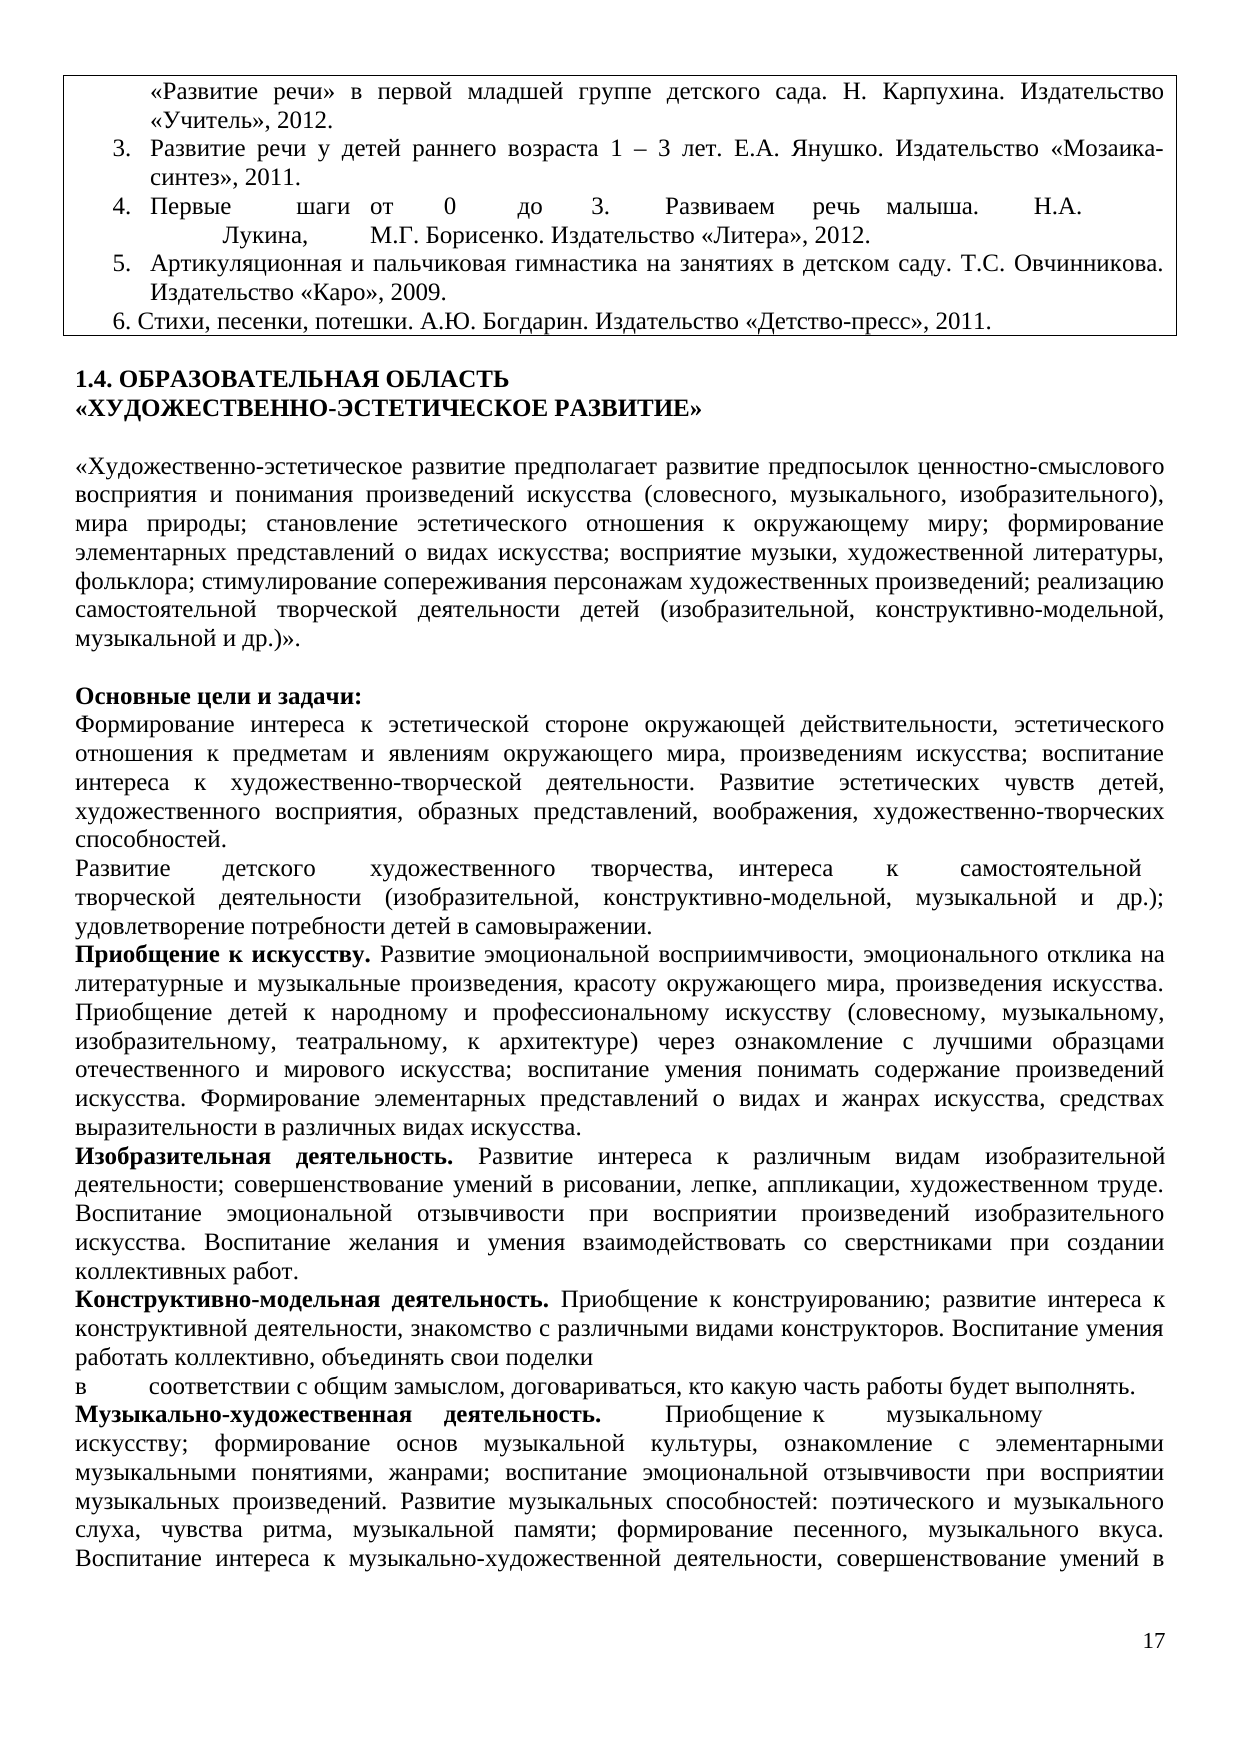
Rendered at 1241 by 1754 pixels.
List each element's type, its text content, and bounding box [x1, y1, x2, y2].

text 1.4. ОБРАЗОВАТЕЛЬНАЯ ОБЛАСТЬ [75, 364, 1165, 393]
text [75, 1428, 1165, 1572]
text Формирование интереса к эстетической стороне окружающей действительности, эстетического отношения к предметам и явлениям окружающего мира, произведениям искусства; воспитание интереса к художественно-творческой деятельности. Развитие эстетических чувств детей, художественного восприятия, образных представлений, воображения, художественно-творческих способностей. [75, 709, 1165, 853]
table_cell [64, 76, 1176, 335]
text «Художественно-эстетическое развитие предполагает развитие предпосылок ценностно-смыслового восприятия и понимания произведений искусства (словесного, музыкального, изобразительного), мира природы; становление эстетического отношения к окружающему миру; формирование элементарных представлений о видах искусства; восприятие музыки, художественной литературы, фольклора; стимулирование сопереживания персонажам художественных произведений; реализацию самостоятельной творческой деятельности детей (изобразительной, конструктивно-модельной, музыкальной и др.)». [75, 451, 1165, 652]
text Изобразительная деятельность. Развитие интереса к различным видам изобразительной деятельности; совершенствование умений в рисовании, лепке, аппликации, художественном труде. Воспитание эмоциональной отзывчивости при восприятии произведений изобразительного искусства. Воспитание желания и умения взаимодействовать со сверстниками при создании коллективных работ. [75, 1141, 1165, 1284]
text «ХУДОЖЕСТВЕННО-ЭСТЕТИЧЕСКОЕ РАЗВИТИЕ» [75, 393, 1165, 422]
list соответствии с общим замыслом, договариваться, кто какую часть работы будет выполнять. [75, 1371, 1165, 1399]
text Развитие детского художественного творчества, интереса к самостоятельной [75, 853, 1165, 882]
text Приобщение к искусству. Развитие эмоциональной восприимчивости, эмоционального отклика на литературные и музыкальные произведения, красоту окружающего мира, произведения искусства. Приобщение детей к народному и профессиональному искусству (словесному, музыкальному, изобразительному, театральному, к архитектуре) через ознакомление с лучшими образцами отечественного и мирового искусства; воспитание умения понимать содержание произведений искусства. Формирование элементарных представлений о видах и жанрах искусства, средствах выразительности в различных видах искусства. [75, 939, 1165, 1141]
text творческой деятельности (изобразительной, конструктивно-модельной, музыкальной и др.); удовлетворение потребности детей в самовыражении. [75, 882, 1165, 939]
text Основные цели и задачи: [75, 681, 1165, 709]
text Конструктивно-модельная деятельность. Приобщение к конструированию; развитие интереса к конструктивной деятельности, знакомство с различными видами конструкторов. Воспитание умения работать коллективно, объединять свои поделки [75, 1284, 1165, 1371]
text Музыкально-художественная деятельность. Приобщение к музыкальному [75, 1399, 1165, 1428]
